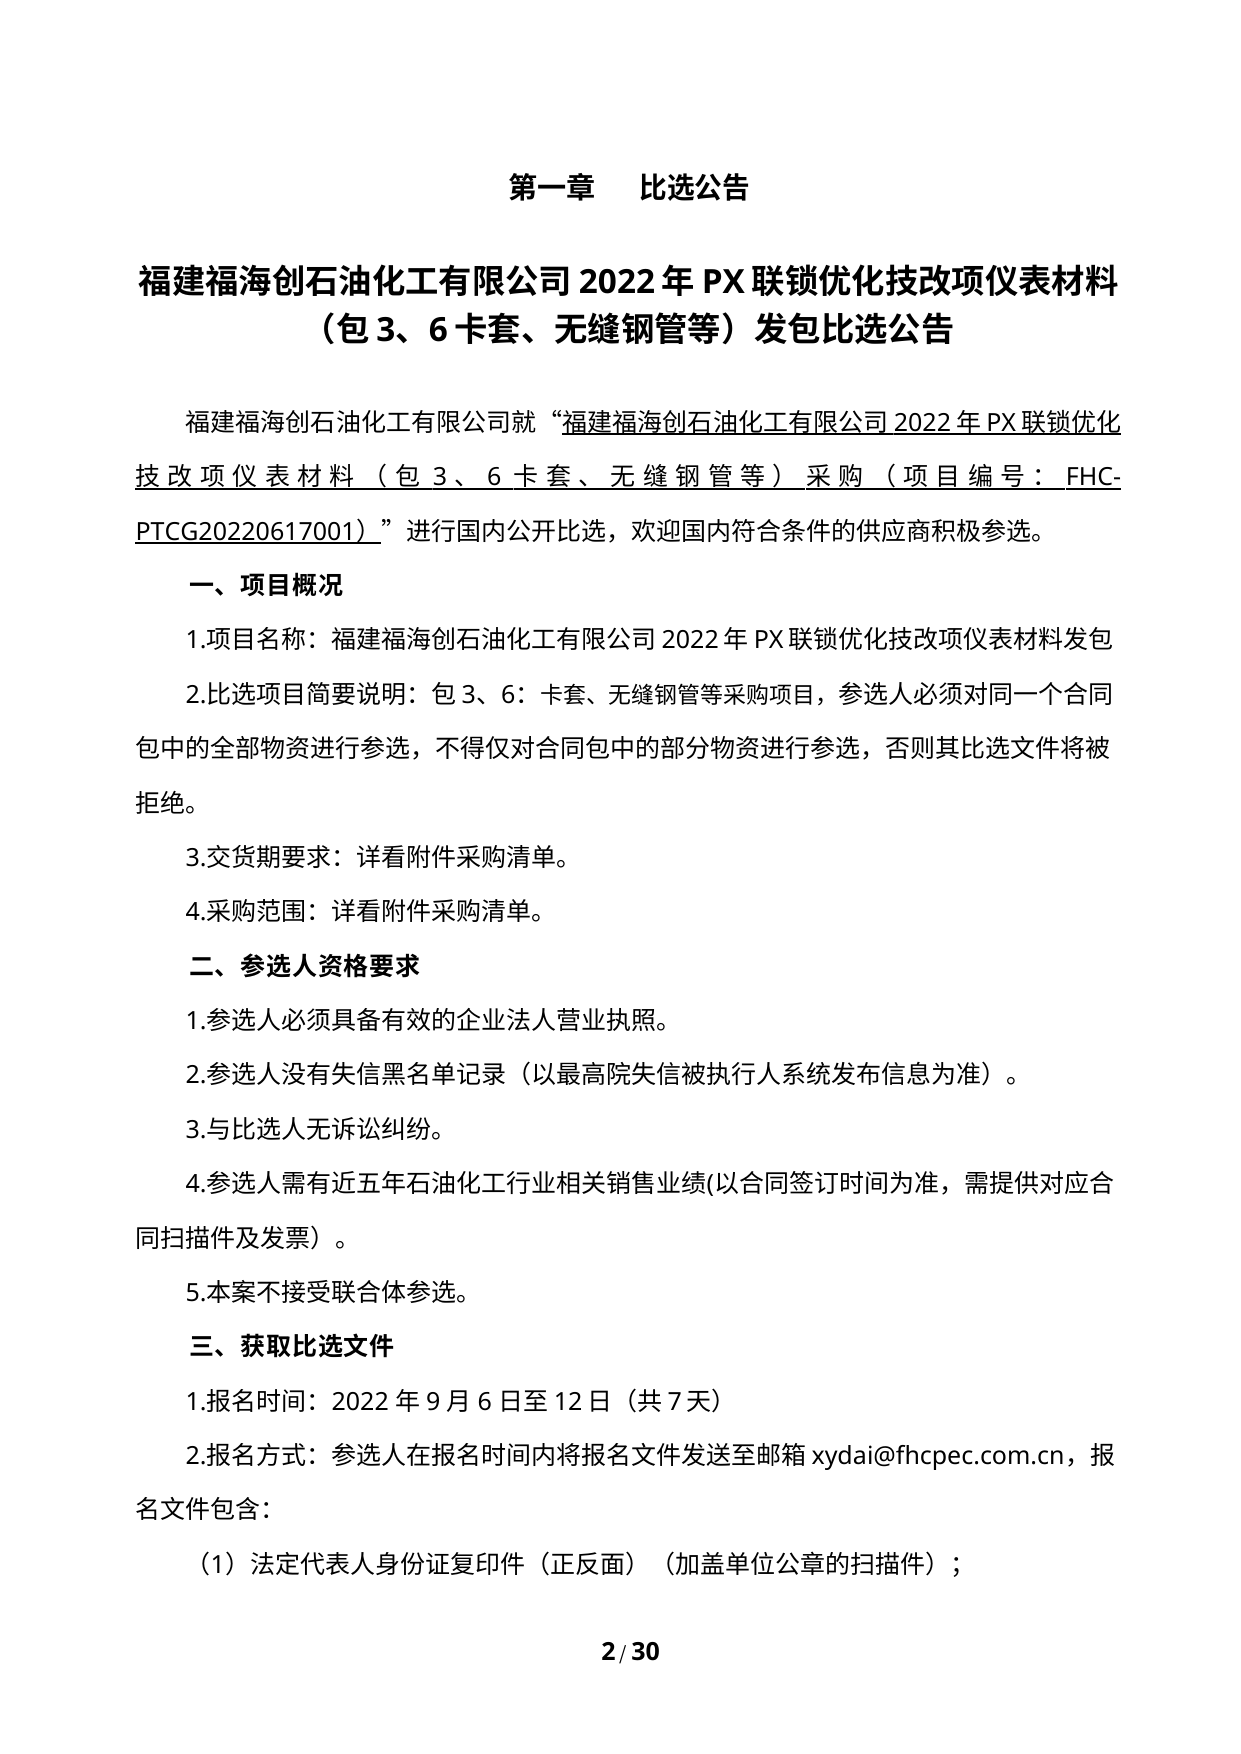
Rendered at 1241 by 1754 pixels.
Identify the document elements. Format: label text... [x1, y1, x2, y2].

list 比选公告 [136, 169, 1121, 206]
text 4.采购范围：详看附件采购清单。 [135, 892, 1121, 928]
text 5.本案不接受联合体参选。 [135, 1272, 1121, 1309]
text 2.参选人没有失信黑名单记录（以最高院失信被执行人系统发布信息为准）。 [135, 1055, 1121, 1091]
text 1.参选人必须具备有效的企业法人营业执照。 [135, 1001, 1121, 1037]
text 1.项目名称：福建福海创石油化工有限公司2022年PX联锁优化技改项仪表材料发包 [135, 620, 1121, 656]
text 4.参选人需有近五年石油化工行业相关销售业绩(以合同签订时间为准，需提供对应合同扫描件及发票）。 [135, 1164, 1121, 1254]
text 福建福海创石油化工有限公司就“福建福海创石油化工有限公司2022年PX联锁优化技改项仪表材料（包3、6卡套、无缝钢管等）采购（项目编号：FHC-PTCG20220617001）”进行国内公开比选，欢迎国内符合条件的供应商积极参选。 [135, 489, 1121, 547]
text 2.比选项目简要说明：包3、6：卡套、无缝钢管等采购项目，参选人必须对同一个合同包中的全部物资进行参选，不得仅对合同包中的部分物资进行参选，否则其比选文件将被拒绝。 [135, 674, 1121, 819]
text 2.报名方式：参选人在报名时间内将报名文件发送至邮箱xydai@fhcpec.com.cn，报名文件包含： [135, 1436, 1121, 1526]
text 1.报名时间：2022 年 9 月 6 日至 12日（共7天） [135, 1381, 1121, 1417]
text 二、参选人资格要求 [135, 946, 1121, 982]
text 3.交货期要求：详看附件采购清单。 [135, 837, 1121, 874]
text （1）法定代表人身份证复印件（正反面）（加盖单位公章的扫描件）； [135, 1544, 1121, 1581]
text 3.与比选人无诉讼纠纷。 [135, 1109, 1121, 1146]
text 福建福海创石油化工有限公司就“福建福海创石油化工有限公司2022年PX联锁优化技改项仪表材料（包3、6卡套、无缝钢管等）采购（项目编号：FHC-PTCG20220617001）”进行国内公开比选，欢迎国内符合条件的供应商积极参选。 [135, 402, 1121, 488]
text 一、项目概况 [135, 566, 1121, 602]
text 福建福海创石油化工有限公司2022年PX联锁优化技改项仪表材料（包3、6卡套、无缝钢管等）发包比选公告 [135, 254, 1121, 351]
text 三、获取比选文件 [135, 1327, 1121, 1363]
